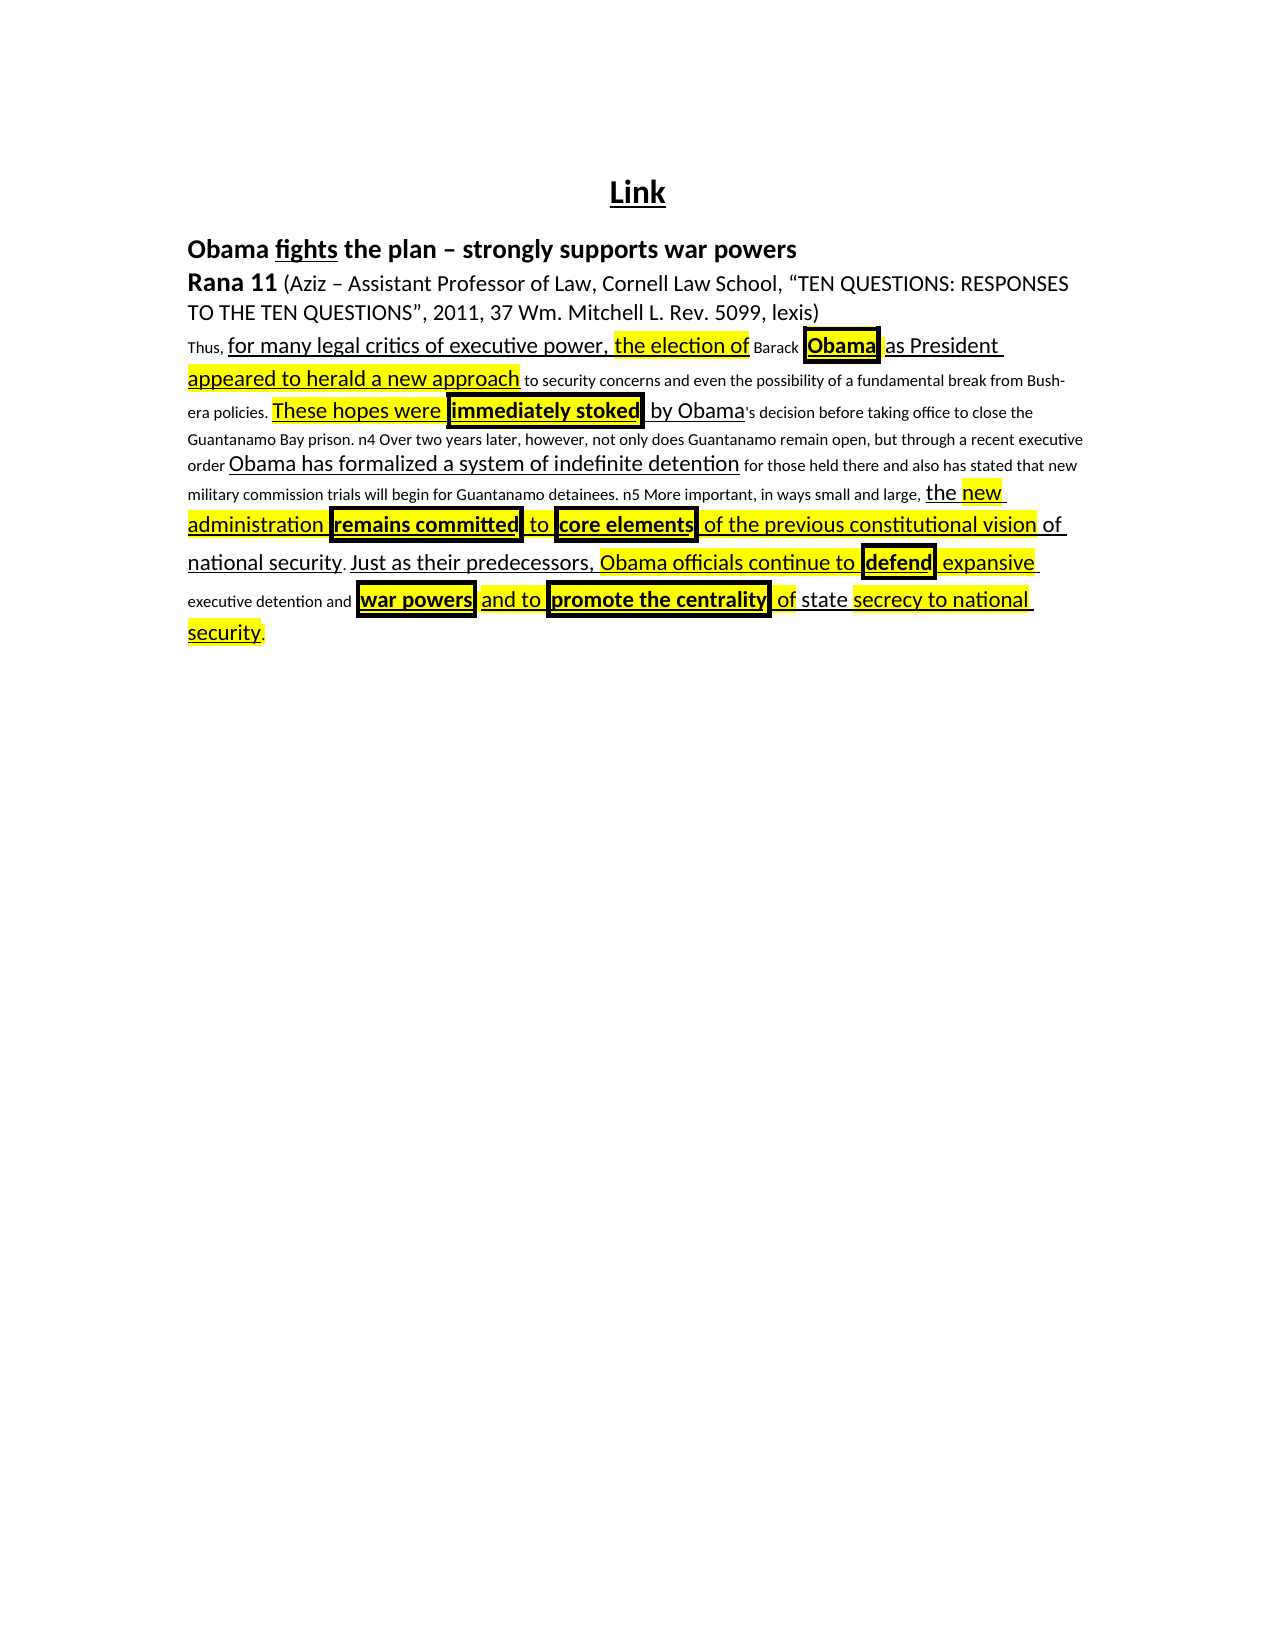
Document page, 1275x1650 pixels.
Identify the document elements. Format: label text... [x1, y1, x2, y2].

text Obama fights the plan – strongly supports war powers [187, 232, 1087, 265]
text Rana 11 (Aziz – Assistant Professor of Law, Cornell Law School, “TEN QUESTIONS: RESPONSES TO THE TEN QUESTIONS”, 2011, 37 Wm. Mitchell L. Rev. 5099, lexis) [187, 265, 1087, 326]
subtitle Link [187, 171, 1087, 212]
text Thus, for many legal critics of executive power, the election of Barack Obama as President appeared to herald a new approach to security concerns and even the possibility of a fundamental break from Bush-era policies. These hopes were immediately stoked by Obama's decision before taking office to close the Guantanamo Bay prison. n4 Over two years later, however, not only does Guantanamo remain open, but through a recent executive order Obama has formalized a system of indefinite detention for those held there and also has stated that new military commission trials will begin for Guantanamo detainees. n5 More important, in ways small and large, the new administration remains committed to core elements of the previous constitutional vision of national security. Just as their predecessors, Obama officials continue to defend expansive executive detention and war powers and to promote the centrality of state secrecy to national security. [187, 326, 1087, 646]
